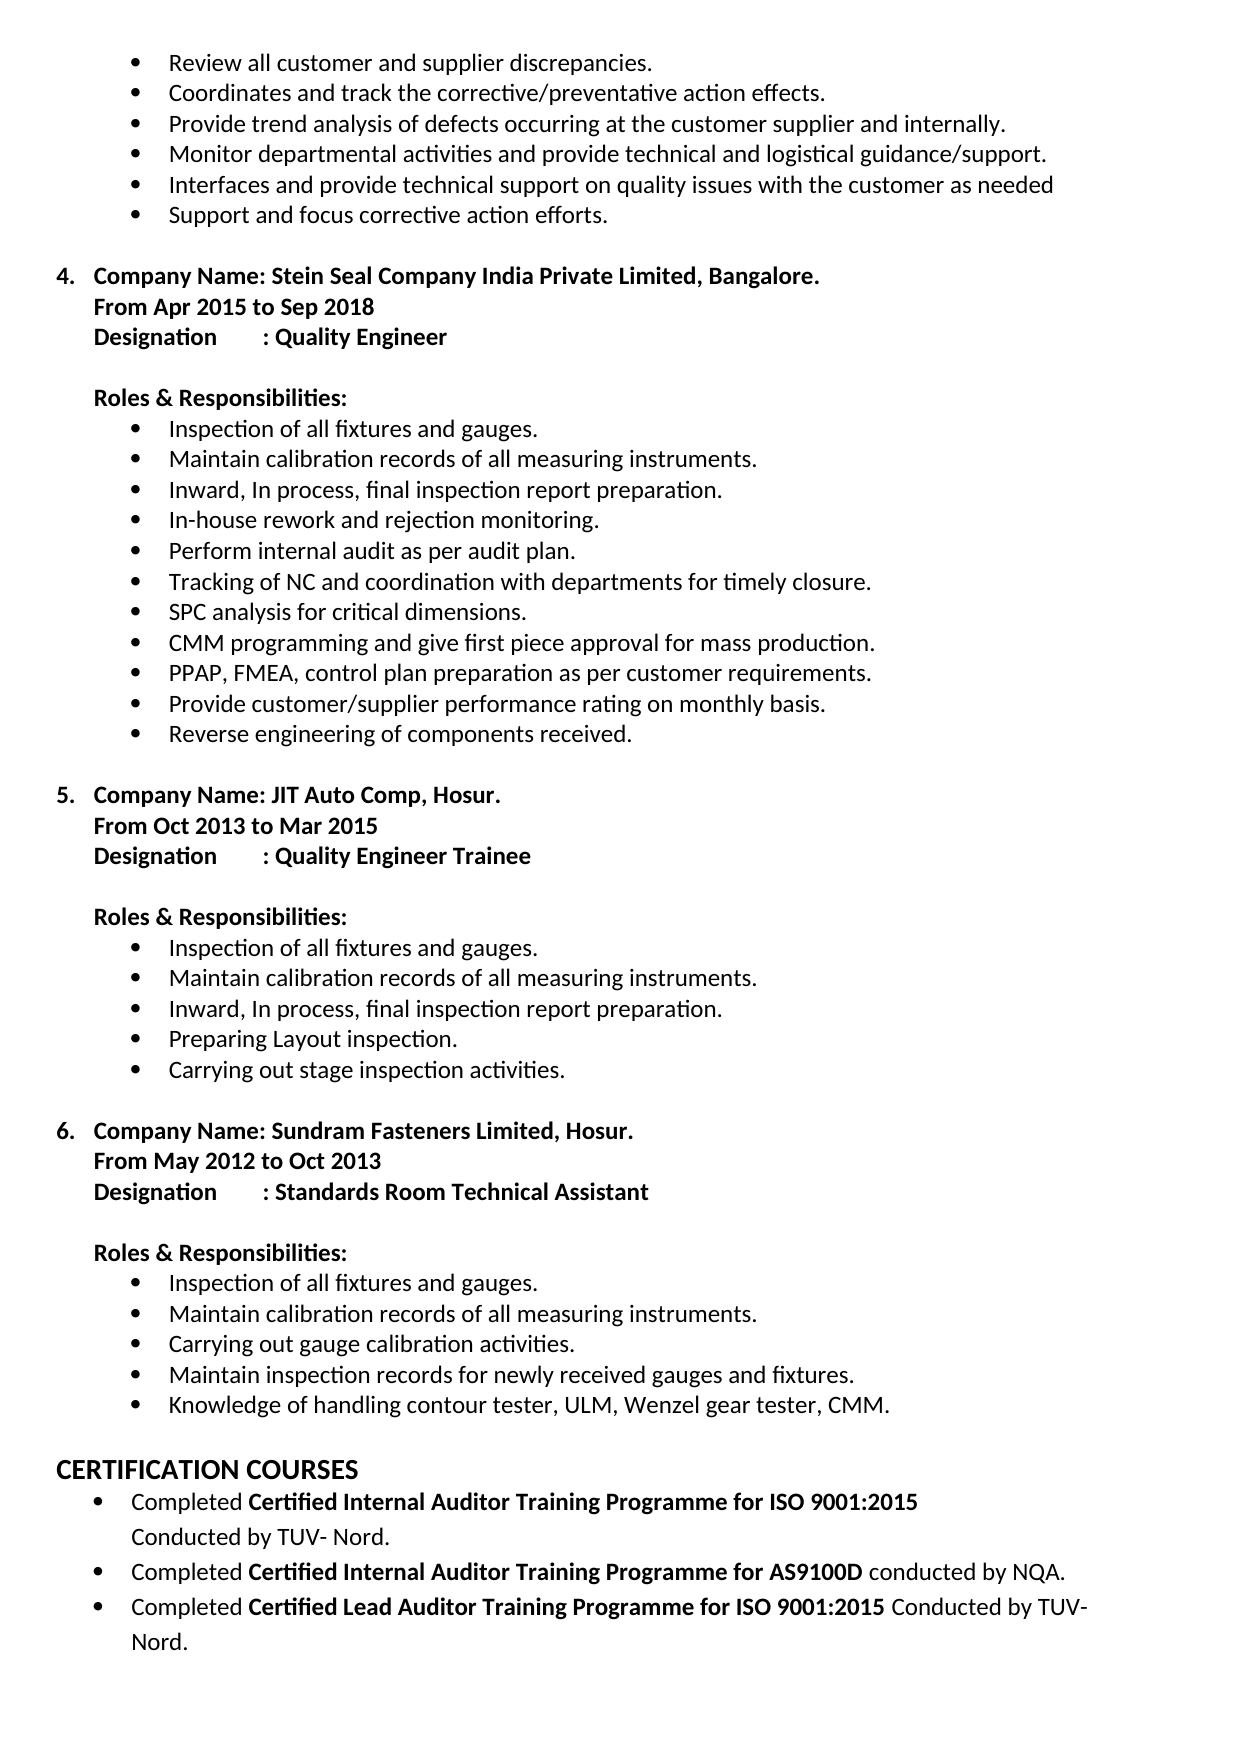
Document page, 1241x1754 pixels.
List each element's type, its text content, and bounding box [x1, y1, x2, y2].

list Review all customer and supplier discrepancies. [131, 47, 1144, 77]
list Roles & Responsibilities: [93, 1237, 1144, 1268]
list Monitor departmental activities and provide technical and logistical guidance/support. [131, 138, 1144, 169]
list PPAP, FMEA, control plan preparation as per customer requirements. [131, 657, 1144, 688]
list From May 2012 to Oct 2013 [93, 1146, 1144, 1176]
list Designation : Quality Engineer Trainee [93, 840, 1144, 871]
list Maintain calibration records of all measuring instruments. [131, 443, 1144, 474]
list Reverse engineering of components received. [131, 718, 1144, 749]
list Inspection of all fixtures and gauges. [131, 413, 1144, 443]
list Completed Certified Internal Auditor Training Programme for ISO 9001:2015 [93, 1486, 1144, 1517]
list Inward, In process, final inspection report preparation. [131, 993, 1144, 1023]
list Coordinates and track the corrective/preventative action effects. [131, 77, 1144, 108]
list SPC analysis for critical dimensions. [131, 596, 1144, 627]
list Provide customer/supplier performance rating on monthly basis. [131, 688, 1144, 718]
list Carrying out stage inspection activities. [131, 1054, 1144, 1084]
list Company Name: JIT Auto Comp, Hosur. [56, 779, 1144, 810]
list CMM programming and give first piece approval for mass production. [131, 627, 1144, 657]
list From Oct 2013 to Mar 2015 [93, 810, 1144, 840]
list Provide trend analysis of defects occurring at the customer supplier and internally. [131, 108, 1144, 138]
list Preparing Layout inspection. [131, 1023, 1144, 1054]
list Designation : Quality Engineer [93, 321, 1144, 352]
list Completed Certified Lead Auditor Training Programme for ISO 9001:2015 Conducted by TUV- Nord. [93, 1591, 1144, 1657]
list Perform internal audit as per audit plan. [131, 535, 1144, 566]
list From Apr 2015 to Sep 2018 [93, 291, 1144, 321]
list Inward, In process, final inspection report preparation. [131, 474, 1144, 504]
list Maintain inspection records for newly received gauges and fixtures. [131, 1359, 1144, 1390]
list Carrying out gauge calibration activities. [131, 1329, 1144, 1359]
list Inspection of all fixtures and gauges. [131, 932, 1144, 962]
list Roles & Responsibilities: [93, 901, 1144, 932]
list Company Name: Stein Seal Company India Private Limited, Bangalore. [56, 260, 1144, 291]
list In-house rework and rejection monitoring. [131, 504, 1144, 535]
list Conducted by TUV- Nord. [131, 1521, 1144, 1552]
list Maintain calibration records of all measuring instruments. [131, 1298, 1144, 1329]
list Maintain calibration records of all measuring instruments. [131, 962, 1144, 993]
list Designation : Standards Room Technical Assistant [93, 1176, 1144, 1207]
list Company Name: Sundram Fasteners Limited, Hosur. [56, 1115, 1144, 1146]
list Knowledge of handling contour tester, ULM, Wenzel gear tester, CMM. [131, 1390, 1144, 1420]
list Support and focus corrective action efforts. [131, 199, 1144, 230]
list Inspection of all fixtures and gauges. [131, 1268, 1144, 1298]
list Roles & Responsibilities: [93, 382, 1144, 413]
list Interfaces and provide technical support on quality issues with the customer as needed [131, 169, 1144, 199]
text CERTIFICATION COURSES [56, 1451, 1144, 1486]
list Tracking of NC and coordination with departments for timely closure. [131, 566, 1144, 596]
list Completed Certified Internal Auditor Training Programme for AS9100D conducted by NQA. [93, 1556, 1144, 1587]
